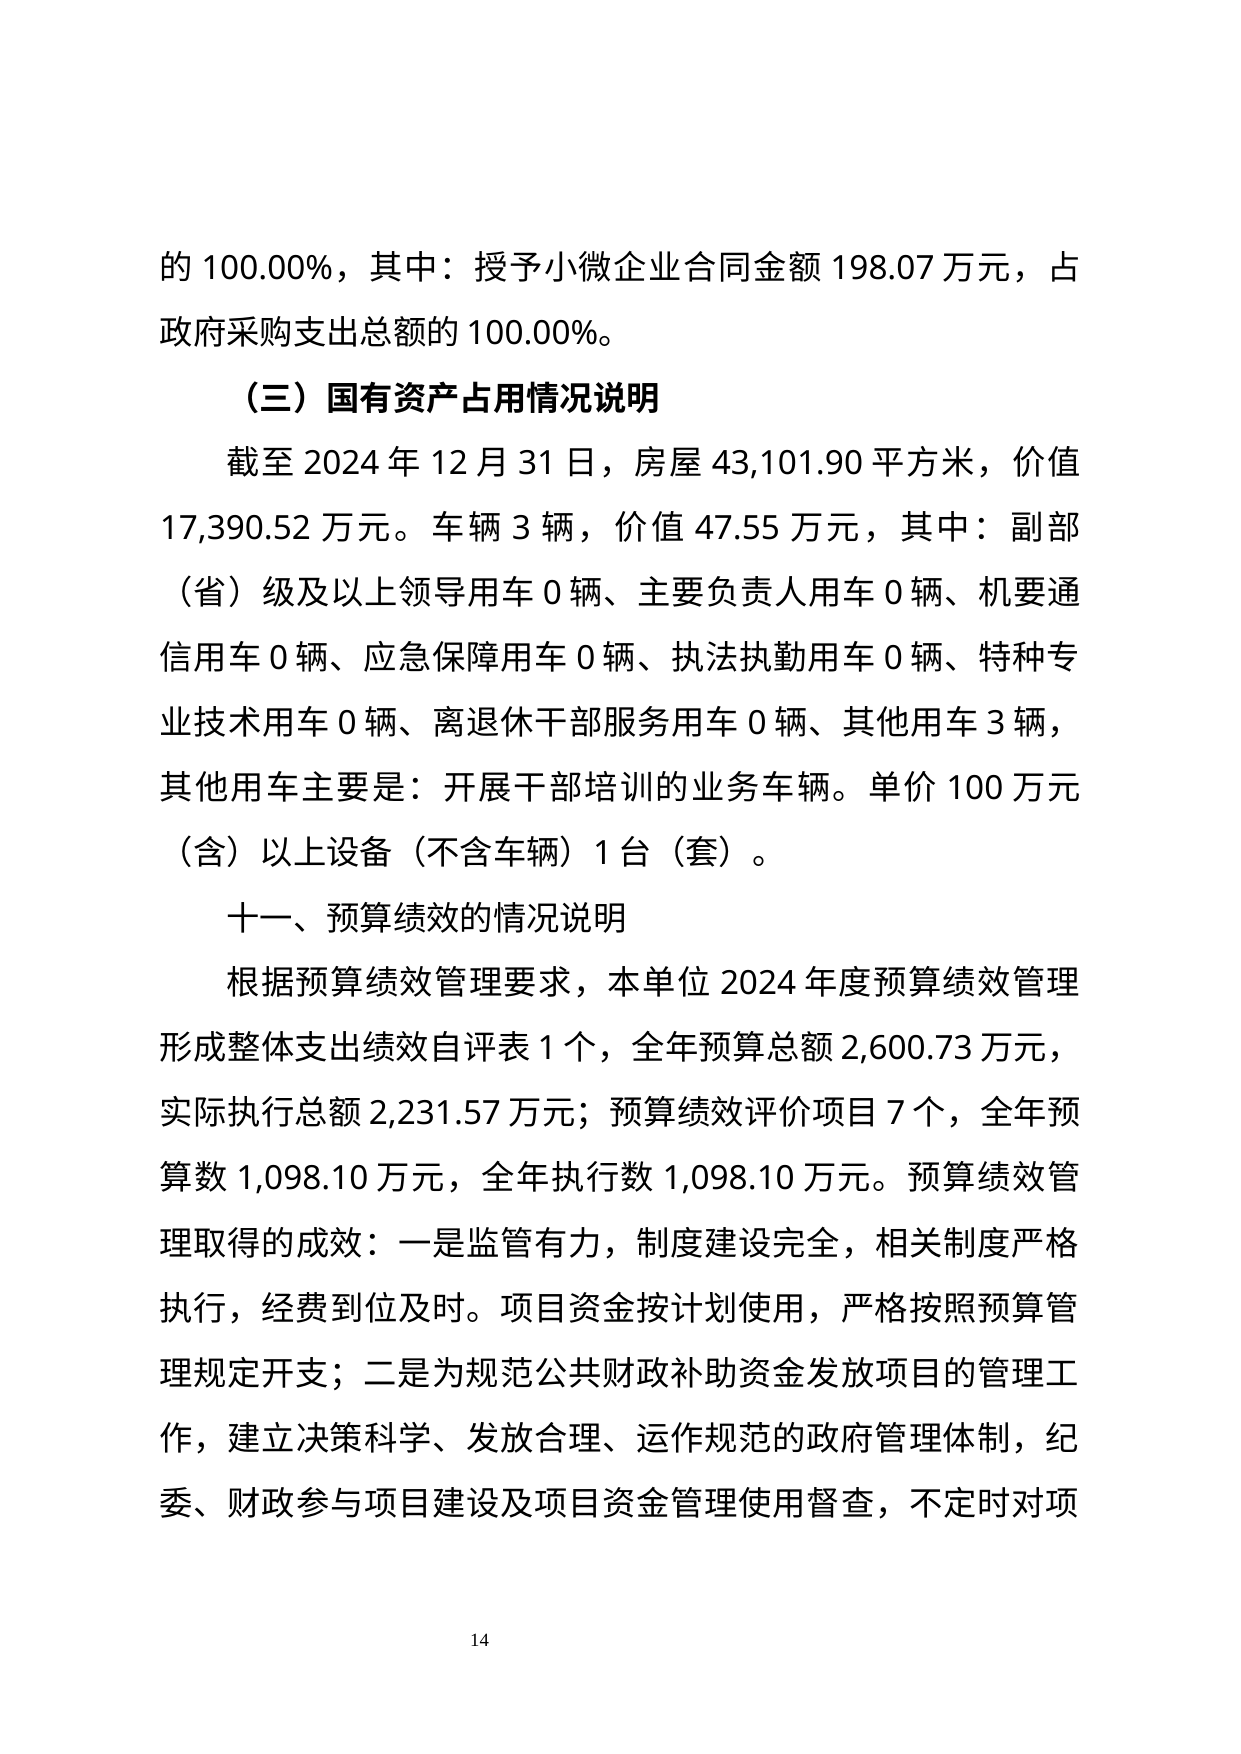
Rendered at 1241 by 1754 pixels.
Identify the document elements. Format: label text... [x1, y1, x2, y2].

text （三）国有资产占用情况说明 [159, 363, 1081, 428]
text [159, 948, 1081, 1533]
text 截至2024年12月31日，房屋43,101.90平方米，价值17,390.52万元。车辆3辆，价值47.55万元，其中：副部（省）级及以上领导用车0辆、主要负责人用车0辆、机要通信用车0辆、应急保障用车0辆、执法执勤用车0辆、特种专业技术用车0辆、离退休干部服务用车0辆、其他用车3辆，其他用车主要是：开展干部培训的业务车辆。单价100万元（含）以上设备（不含车辆）1台（套）。 [159, 428, 1081, 883]
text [159, 233, 1081, 363]
text 十一、预算绩效的情况说明 [159, 883, 1081, 948]
